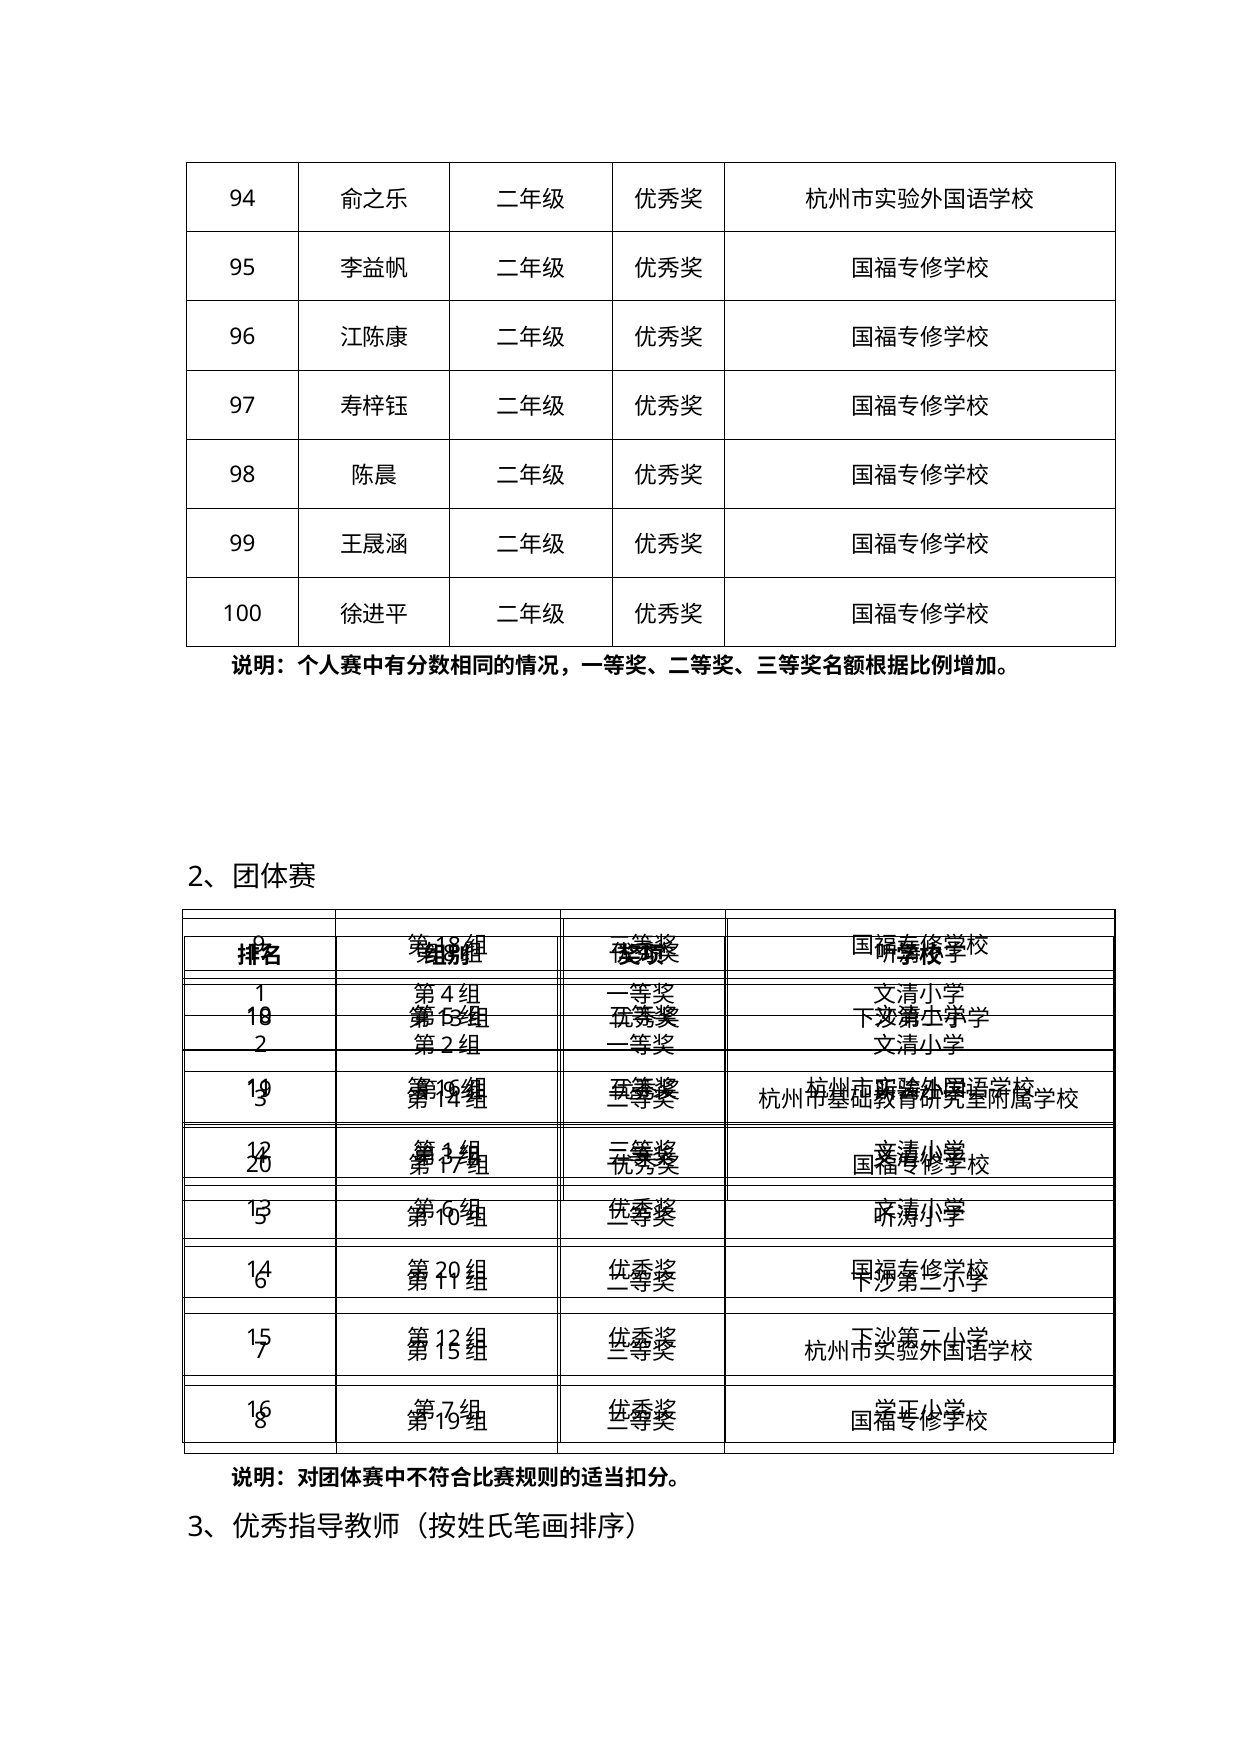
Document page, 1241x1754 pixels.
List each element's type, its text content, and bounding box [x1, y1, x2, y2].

table_cell 第13组 [336, 985, 563, 1049]
table_cell 杭州市实验外国语学校 [725, 163, 1115, 231]
table_cell 二年级 [450, 509, 612, 577]
table_cell 文清小学 [726, 1201, 1114, 1238]
table_cell 19 [183, 1050, 335, 1127]
table_cell 优秀奖 [564, 1128, 727, 1200]
table_cell 俞之乐 [299, 163, 449, 231]
table_cell 优秀奖 [613, 301, 724, 369]
table_cell 国福专修学校 [725, 578, 1115, 646]
table_cell 下沙第二小学 [726, 1298, 1114, 1375]
table_cell 第6组 [336, 1201, 560, 1238]
table_cell 学正小学 [726, 1376, 1114, 1442]
table_cell 国福专修学校 [725, 232, 1115, 300]
table_cell 优秀奖 [561, 1376, 725, 1442]
table_cell 听涛小学 [728, 1050, 1114, 1127]
table_cell 20 [183, 1128, 335, 1200]
table_cell 第9组 [336, 1050, 563, 1127]
title 说明：对团体赛中不符合比赛规则的适当扣分。 [187, 1454, 1053, 1492]
table_cell 优秀奖 [613, 371, 724, 439]
table_cell 李益帆 [299, 232, 449, 300]
table_header 17 [183, 919, 335, 983]
table_header 听涛小学 [728, 919, 1114, 983]
table_cell 14 [183, 1239, 335, 1297]
table_cell 国福专修学校 [725, 301, 1115, 369]
table_cell 95 [187, 232, 298, 300]
table_cell 优秀奖 [564, 985, 727, 1049]
table_cell 国福专修学校 [725, 509, 1115, 577]
table_cell 优秀奖 [613, 509, 724, 577]
title 说明：个人赛中有分数相同的情况，一等奖、二等奖、三等奖名额根据比例增加。 [231, 647, 1053, 680]
table_cell 优秀奖 [613, 440, 724, 508]
table_cell 二年级 [450, 232, 612, 300]
table_cell 第7组 [336, 1376, 560, 1442]
table_cell 99 [187, 509, 298, 577]
title 2、团体赛 [187, 842, 1053, 907]
table_cell 优秀奖 [613, 163, 724, 231]
table_cell 陈晨 [299, 440, 449, 508]
table_cell 优秀奖 [613, 232, 724, 300]
table_cell 94 [187, 163, 298, 231]
table_cell 徐进平 [299, 578, 449, 646]
table_cell 王晟涵 [299, 509, 449, 577]
table_cell 二年级 [450, 440, 612, 508]
table_cell 国福专修学校 [728, 1128, 1114, 1200]
table_cell 优秀奖 [613, 578, 724, 646]
table_cell 二年级 [450, 371, 612, 439]
table_cell 18 [183, 985, 335, 1049]
table_cell 国福专修学校 [726, 1239, 1114, 1297]
table_cell 二年级 [450, 163, 612, 231]
table_header 第8组 [336, 919, 563, 983]
table_cell 15 [183, 1298, 335, 1375]
table_cell 优秀奖 [564, 1050, 727, 1127]
table_cell 13 [183, 1201, 335, 1238]
table_cell 第17组 [336, 1128, 563, 1200]
table_cell 国福专修学校 [725, 371, 1115, 439]
table_header 优秀奖 [564, 919, 727, 983]
table_cell 优秀奖 [561, 1201, 725, 1238]
table_cell 二年级 [450, 301, 612, 369]
table_cell 优秀奖 [561, 1298, 725, 1375]
table_cell 寿梓钰 [299, 371, 449, 439]
table_cell 下沙第二小学 [728, 985, 1114, 1049]
table_cell 98 [187, 440, 298, 508]
table_cell 第20组 [336, 1239, 560, 1297]
table_cell 16 [183, 1376, 335, 1442]
table_cell 优秀奖 [561, 1239, 725, 1297]
table_cell 二年级 [450, 578, 612, 646]
table_cell 97 [187, 371, 298, 439]
title 优秀指导教师（按姓氏笔画排序） [187, 1492, 1053, 1557]
table_cell 100 [187, 578, 298, 646]
table_cell 国福专修学校 [725, 440, 1115, 508]
table_cell 江陈康 [299, 301, 449, 369]
table_cell 96 [187, 301, 298, 369]
table_cell 第12组 [336, 1298, 560, 1375]
